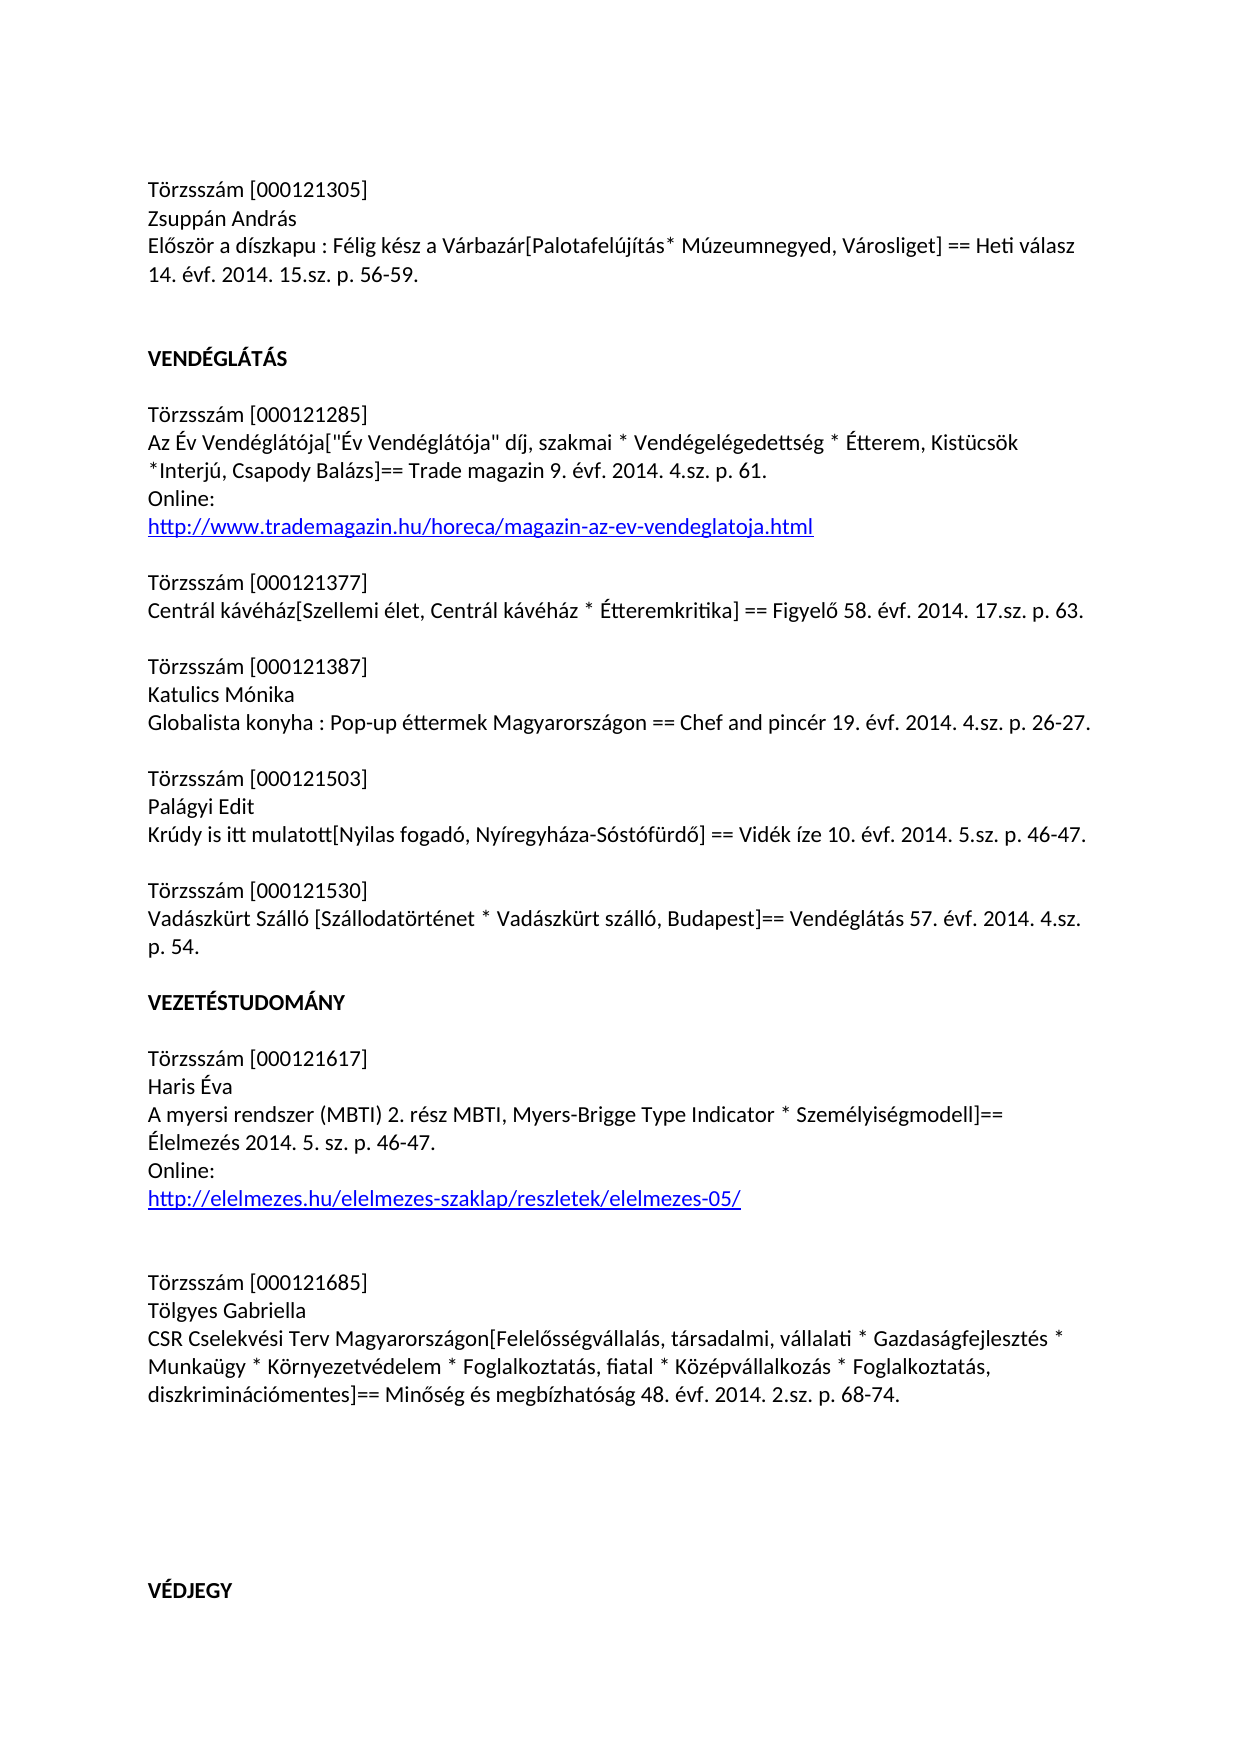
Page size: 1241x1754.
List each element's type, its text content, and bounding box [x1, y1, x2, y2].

text Vadászkürt Szálló [Szállodatörténet * Vadászkürt szálló, Budapest]== Vendéglátás 57. évf. 2014. 4.sz. p. 54. [148, 904, 1093, 960]
text Haris Éva [148, 1072, 1093, 1100]
text Törzsszám [000121285] [148, 400, 1093, 428]
text Zsuppán András [148, 204, 1093, 232]
text Palágyi Edit [148, 792, 1093, 820]
text http://elelmezes.hu/elelmezes-szaklap/reszletek/elelmezes-05/ [148, 1184, 1093, 1212]
text Az Év Vendéglátója["Év Vendéglátója" díj, szakmai * Vendégelégedettség * Étterem, Kistücsök *Interjú, Csapody Balázs]== Trade magazin 9. évf. 2014. 4.sz. p. 61. [148, 428, 1093, 484]
text Globalista konyha : Pop-up éttermek Magyarországon == Chef and pincér 19. évf. 2014. 4.sz. p. 26-27. [148, 708, 1093, 736]
text Törzsszám [000121305] [148, 176, 1093, 204]
text Tölgyes Gabriella [148, 1296, 1093, 1324]
text A myersi rendszer (MBTI) 2. rész MBTI, Myers-Brigge Type Indicator * Személyiségmodell]== Élelmezés 2014. 5. sz. p. 46-47. [148, 1100, 1093, 1156]
text http://www.trademagazin.hu/horeca/magazin-az-ev-vendeglatoja.html [148, 512, 1093, 540]
text Törzsszám [000121503] [148, 764, 1093, 792]
text CSR Cselekvési Terv Magyarországon[Felelősségvállalás, társadalmi, vállalati * Gazdaságfejlesztés * Munkaügy * Környezetvédelem * Foglalkoztatás, fiatal * Középvállalkozás * Foglalkoztatás, diszkriminációmentes]== Minőség és megbízhatóság 48. évf. 2014. 2.sz. p. 68-74. [148, 1324, 1093, 1408]
text Online: [148, 484, 1093, 512]
text Törzsszám [000121387] [148, 652, 1093, 680]
text Törzsszám [000121377] [148, 568, 1093, 596]
text VÉDJEGY [148, 1577, 1093, 1605]
text VEZETÉSTUDOMÁNY [148, 988, 1093, 1016]
text Krúdy is itt mulatott[Nyilas fogadó, Nyíregyháza-Sóstófürdő] == Vidék íze 10. évf. 2014. 5.sz. p. 46-47. [148, 820, 1093, 848]
text VENDÉGLÁTÁS [148, 344, 1093, 372]
text Katulics Mónika [148, 680, 1093, 708]
text Először a díszkapu : Félig kész a Várbazár[Palotafelújítás* Múzeumnegyed, Városliget] == Heti válasz 14. évf. 2014. 15.sz. p. 56-59. [148, 232, 1093, 288]
text Törzsszám [000121617] [148, 1044, 1093, 1072]
text Törzsszám [000121685] [148, 1268, 1093, 1296]
text Centrál kávéház[Szellemi élet, Centrál kávéház * Étteremkritika] == Figyelő 58. évf. 2014. 17.sz. p. 63. [148, 596, 1093, 624]
text Online: [148, 1156, 1093, 1184]
text Törzsszám [000121530] [148, 876, 1093, 904]
